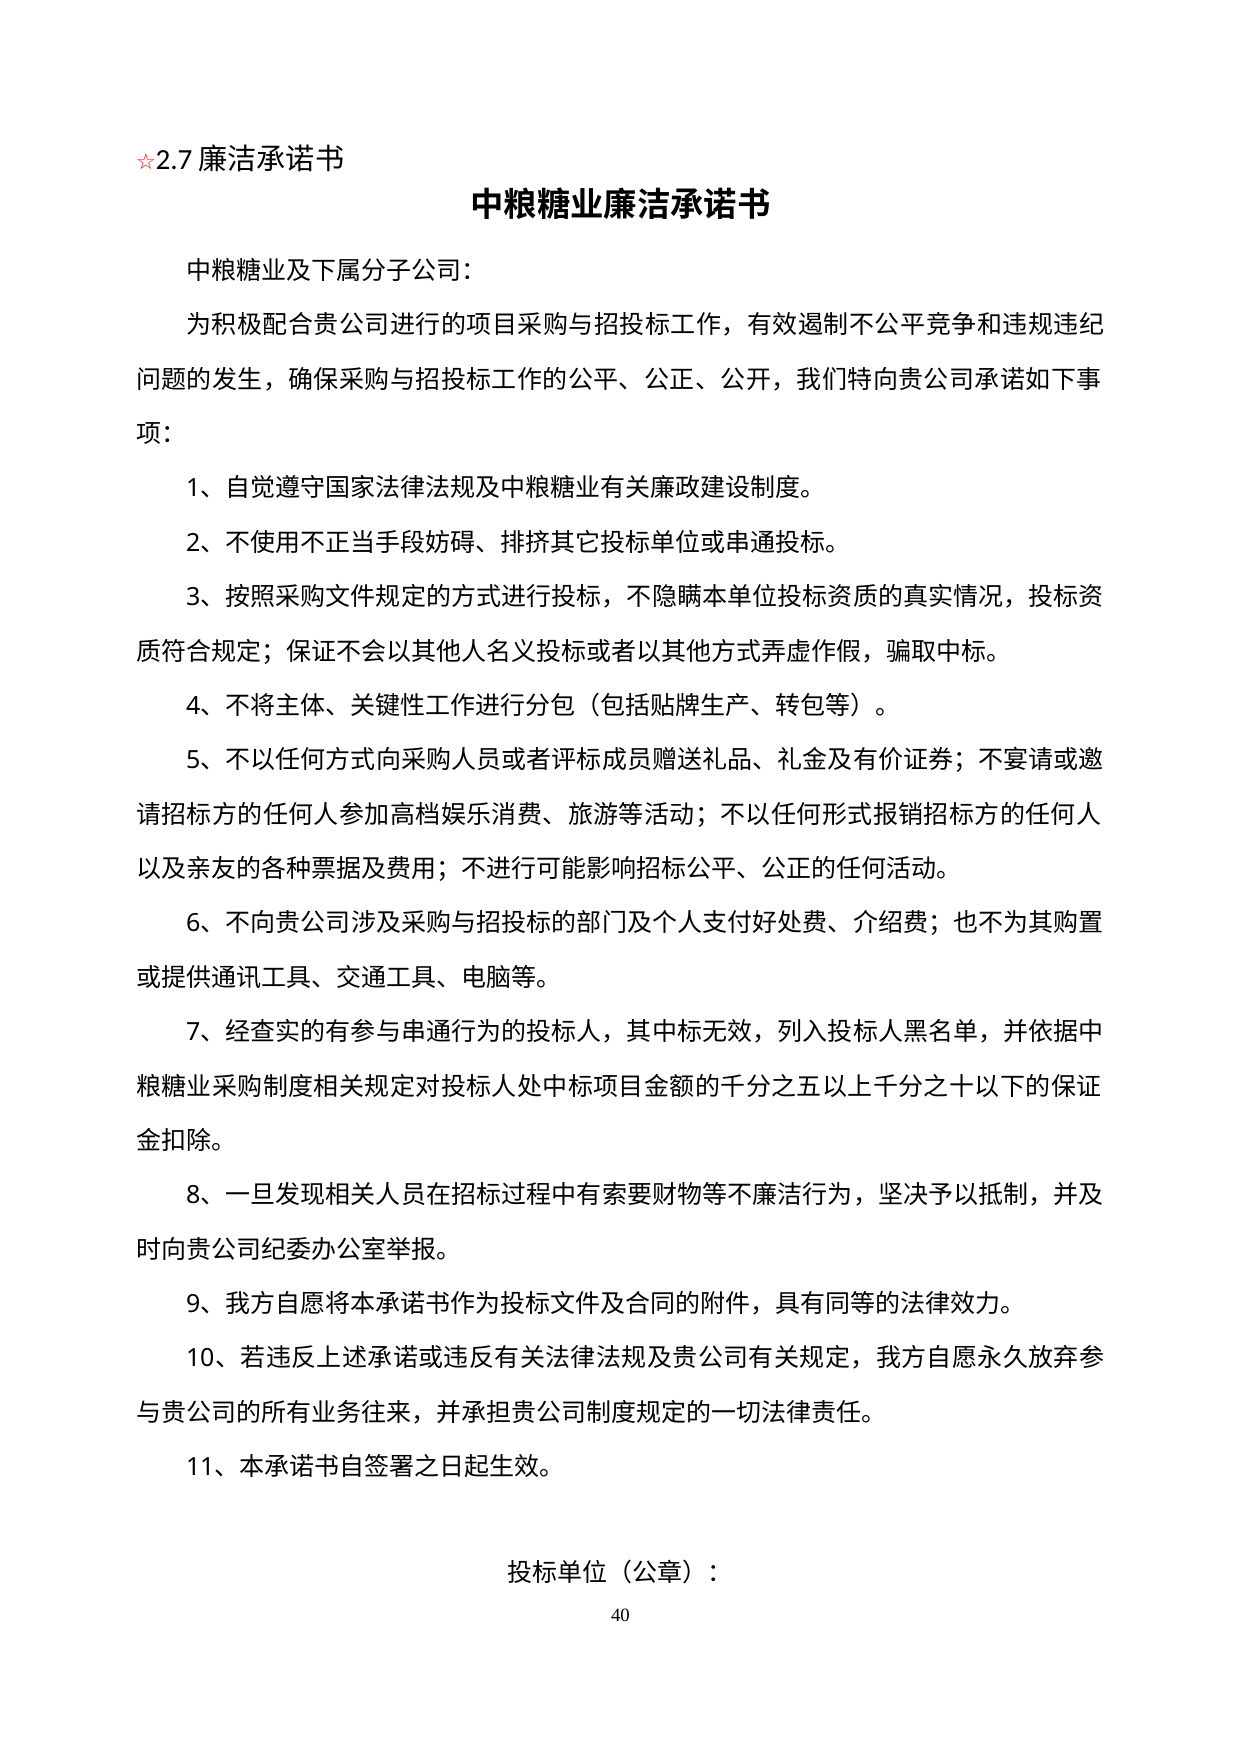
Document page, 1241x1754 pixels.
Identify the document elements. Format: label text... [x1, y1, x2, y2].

text 5、不以任何方式向采购人员或者评标成员赠送礼品、礼金及有价证券；不宴请或邀请招标方的任何人参加高档娱乐消费、旅游等活动；不以任何形式报销招标方的任何人以及亲友的各种票据及费用；不进行可能影响招标公平、公正的任何活动。 [136, 740, 1104, 885]
text 中粮糖业廉洁承诺书 [136, 178, 1104, 226]
text 中粮糖业及下属分子公司： [136, 250, 1104, 287]
text 8、一旦发现相关人员在招标过程中有索要财物等不廉洁行为，坚决予以抵制，并及时向贵公司纪委办公室举报。 [136, 1175, 1104, 1265]
text 10、若违反上述承诺或违反有关法律法规及贵公司有关规定，我方自愿永久放弃参与贵公司的所有业务往来，并承担贵公司制度规定的一切法律责任。 [136, 1338, 1104, 1428]
text 9、我方自愿将本承诺书作为投标文件及合同的附件，具有同等的法律效力。 [136, 1283, 1104, 1320]
text 6、不向贵公司涉及采购与招投标的部门及个人支付好处费、介绍费；也不为其购置或提供通讯工具、交通工具、电脑等。 [136, 903, 1104, 993]
text 11、本承诺书自签署之日起生效。 [136, 1447, 1104, 1483]
text 2、不使用不正当手段妨碍、排挤其它投标单位或串通投标。 [136, 522, 1104, 558]
text 1、自觉遵守国家法律法规及中粮糖业有关廉政建设制度。 [136, 468, 1104, 504]
text ☆2.7廉洁承诺书 [136, 136, 1104, 178]
text 投标单位（公章）： [508, 1552, 1104, 1588]
text 7、经查实的有参与串通行为的投标人，其中标无效，列入投标人黑名单，并依据中粮糖业采购制度相关规定对投标人处中标项目金额的千分之五以上千分之十以下的保证金扣除。 [136, 1012, 1104, 1157]
text 3、按照采购文件规定的方式进行投标，不隐瞒本单位投标资质的真实情况，投标资质符合规定；保证不会以其他人名义投标或者以其他方式弄虚作假，骗取中标。 [136, 577, 1104, 667]
text 为积极配合贵公司进行的项目采购与招投标工作，有效遏制不公平竞争和违规违纪问题的发生，确保采购与招投标工作的公平、公正、公开，我们特向贵公司承诺如下事项： [136, 305, 1104, 450]
text 4、不将主体、关键性工作进行分包（包括贴牌生产、转包等）。 [136, 685, 1104, 722]
